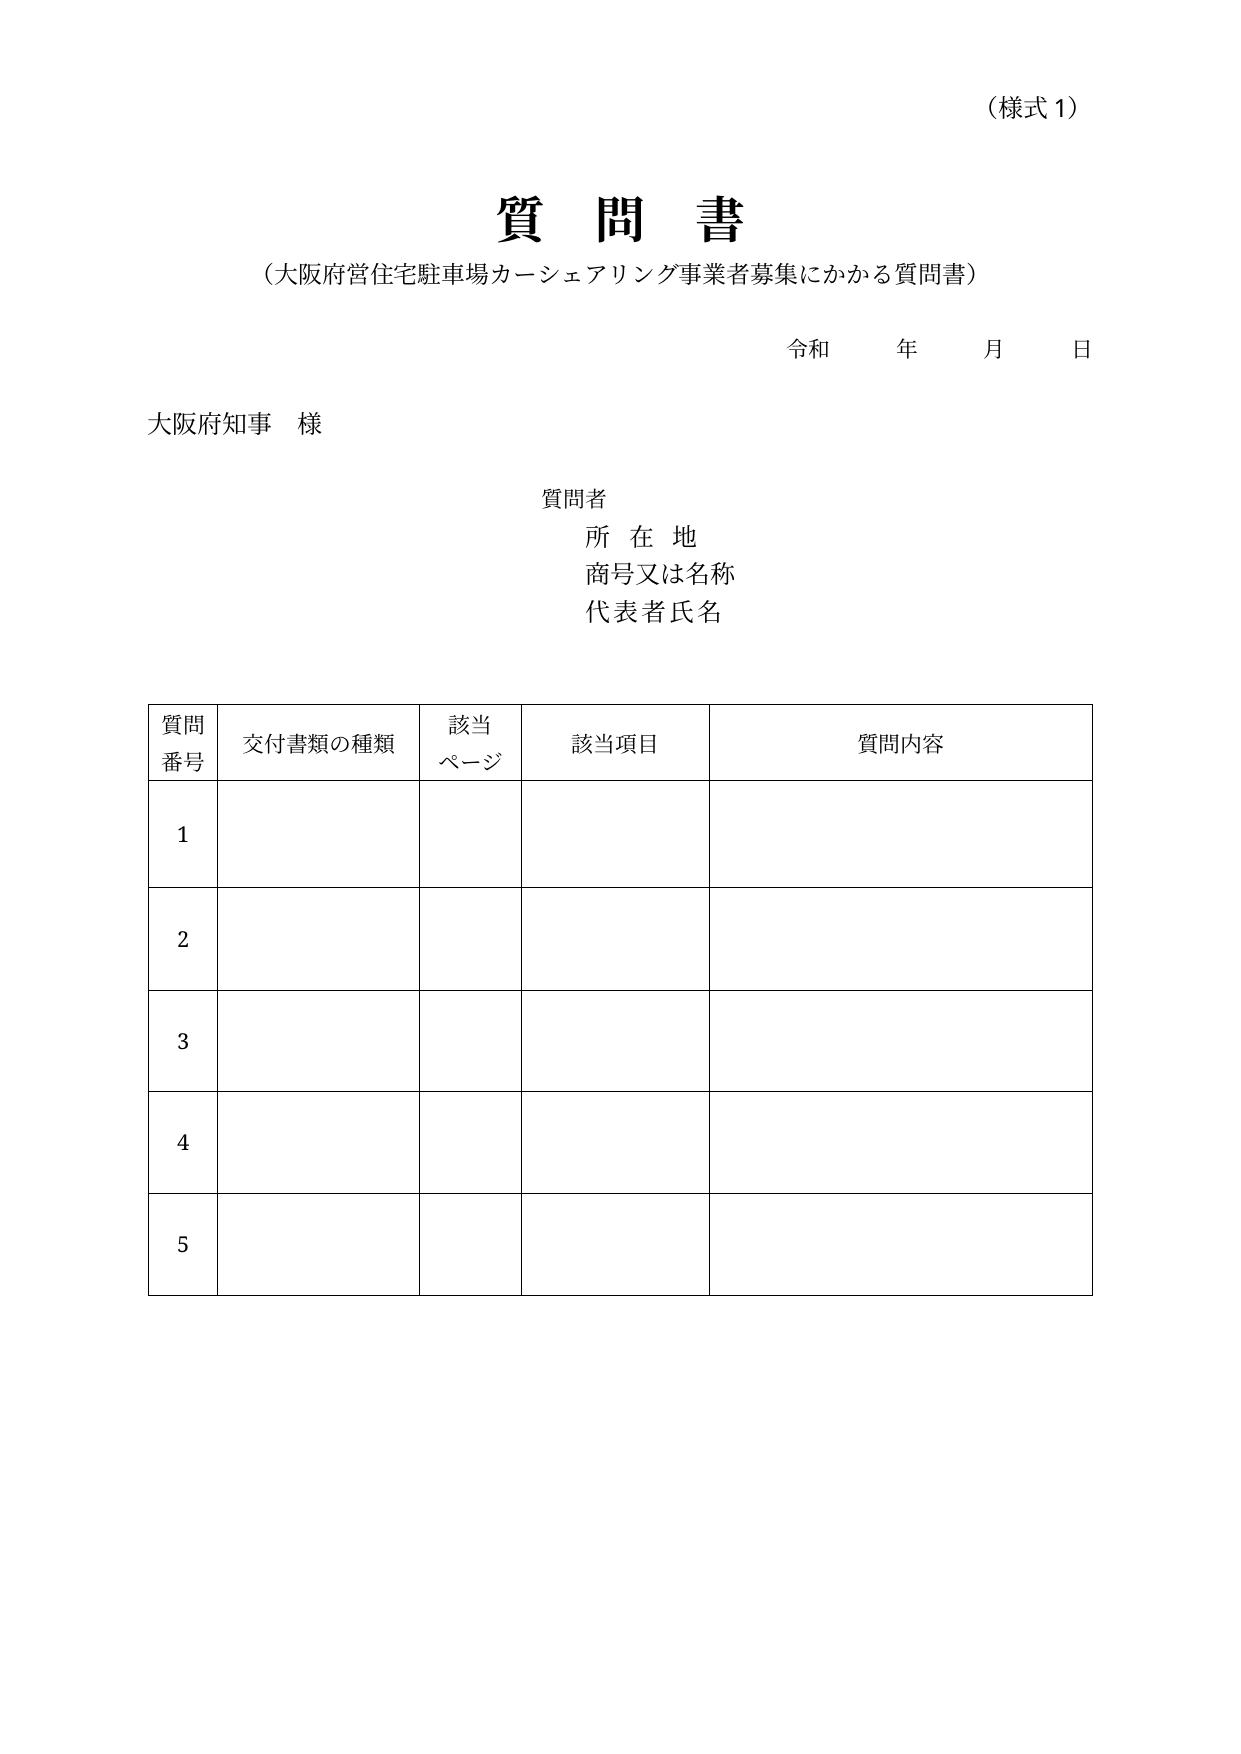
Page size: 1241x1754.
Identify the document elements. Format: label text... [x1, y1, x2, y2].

table_header 該当項目 [522, 705, 709, 780]
text 質問者 [541, 479, 1092, 516]
table_cell [710, 1092, 1092, 1193]
table_cell [710, 1194, 1092, 1295]
table_cell [218, 781, 419, 887]
table_cell [522, 1092, 709, 1193]
table_cell [420, 781, 521, 887]
text 商号又は名称 [585, 554, 1092, 591]
table_cell [420, 1092, 521, 1193]
table_cell 4 [149, 1092, 217, 1193]
table_cell 2 [149, 888, 217, 989]
table_cell [522, 781, 709, 887]
text 代表者氏名 [148, 591, 1092, 629]
table_cell 5 [149, 1194, 217, 1295]
table_header 該当 ページ [420, 705, 521, 780]
table_cell [420, 1194, 521, 1295]
text 令和 年 月 日 [148, 329, 1092, 366]
table_cell 1 [149, 781, 217, 887]
text 質 問 書 [148, 179, 1092, 254]
text （大阪府営住宅駐車場カーシェアリング事業者募集にかかる質問書） [148, 254, 1092, 291]
table_cell [710, 991, 1092, 1091]
table_cell [218, 991, 419, 1091]
text 大阪府知事 様 [148, 404, 1092, 441]
table_header 質問 番号 [149, 705, 217, 780]
table_cell [522, 991, 709, 1091]
table_cell [420, 888, 521, 989]
table_cell [218, 888, 419, 989]
table_cell [710, 781, 1092, 887]
table_cell [710, 888, 1092, 989]
table_cell [522, 888, 709, 989]
table_cell 3 [149, 991, 217, 1091]
table_header 質問内容 [710, 705, 1092, 780]
text 所在地 [498, 516, 1092, 554]
table_cell [218, 1092, 419, 1193]
table_cell [218, 1194, 419, 1295]
table_header 交付書類の種類 [218, 705, 419, 780]
table_cell [522, 1194, 709, 1295]
table_cell [420, 991, 521, 1091]
